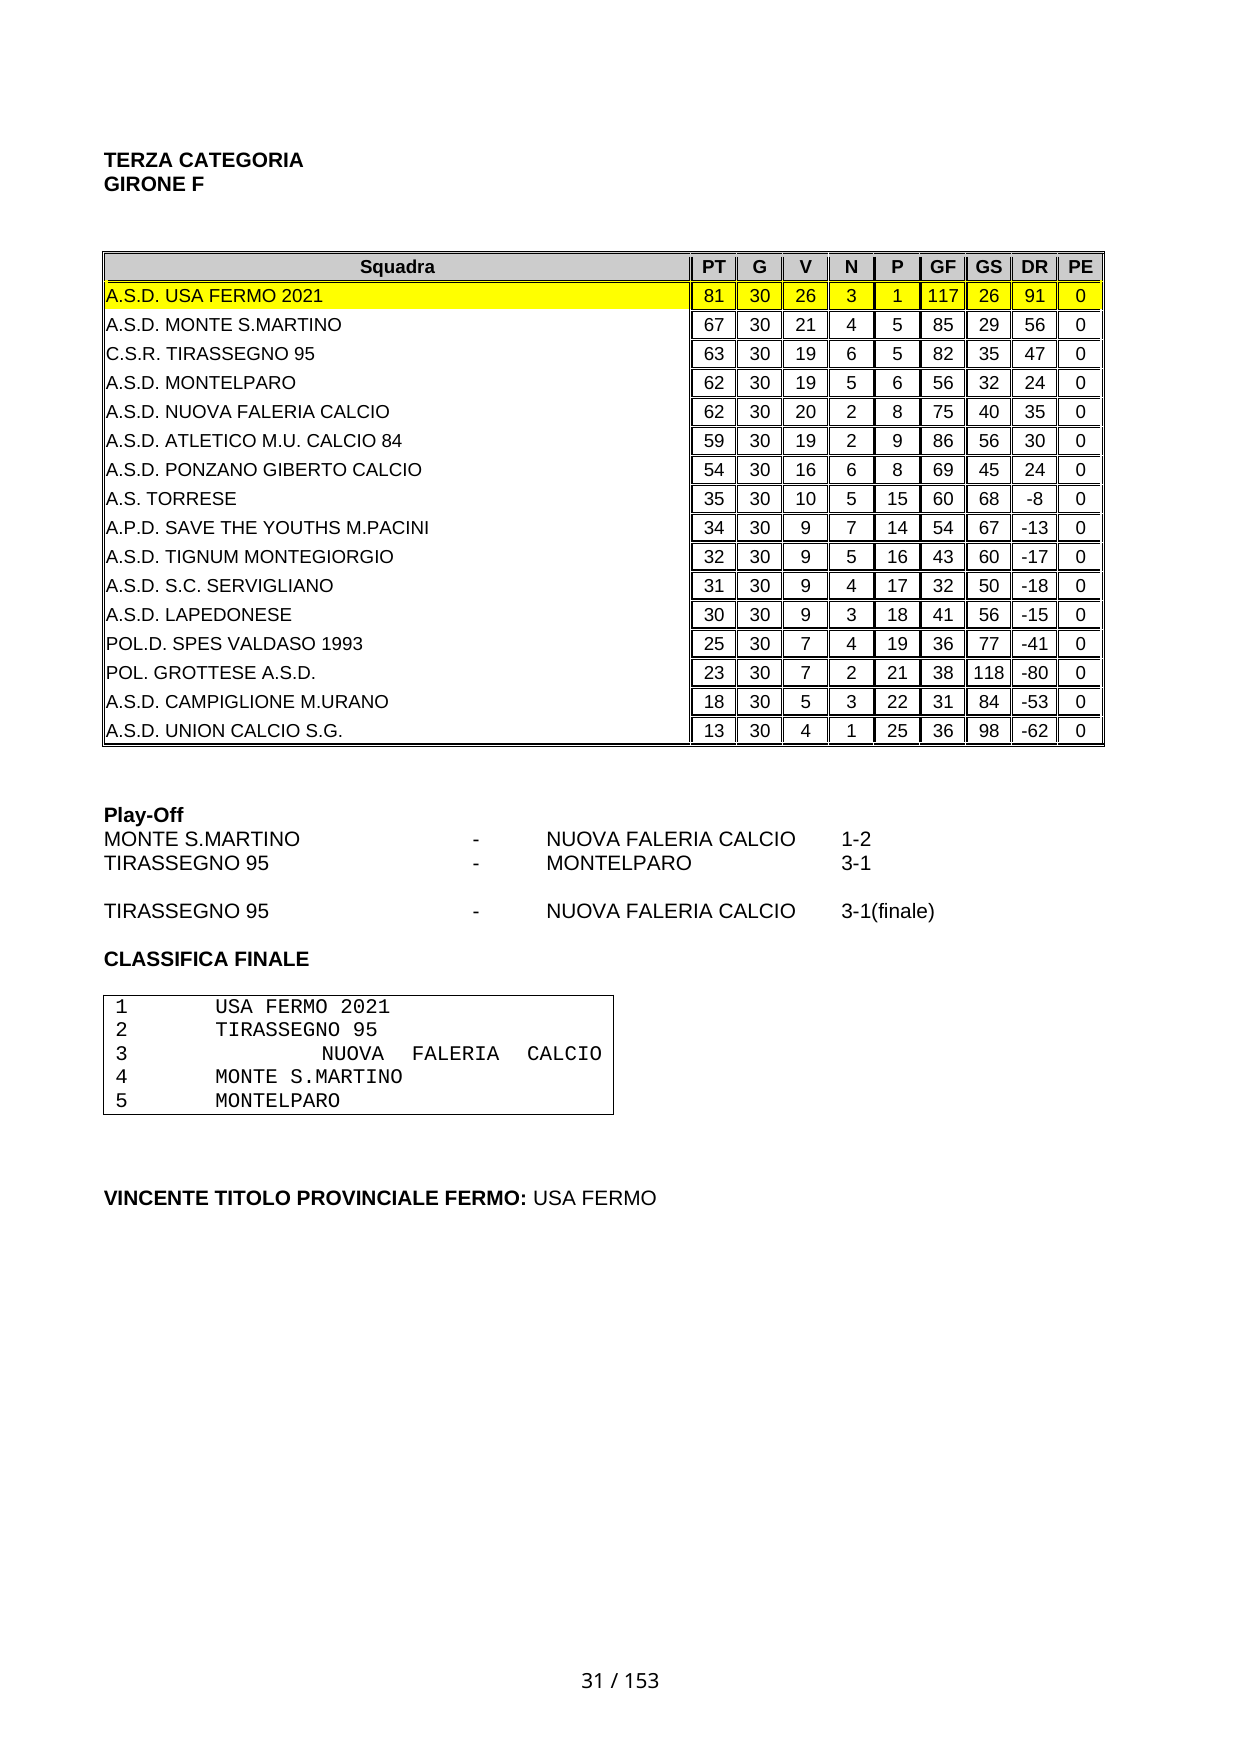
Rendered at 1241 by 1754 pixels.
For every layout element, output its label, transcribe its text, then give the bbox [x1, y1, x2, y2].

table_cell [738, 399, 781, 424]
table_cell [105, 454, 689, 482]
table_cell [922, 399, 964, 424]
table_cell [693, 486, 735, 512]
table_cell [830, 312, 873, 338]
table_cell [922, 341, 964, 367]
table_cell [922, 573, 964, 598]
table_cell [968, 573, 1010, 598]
text CLASSIFICA FINALE [103, 947, 1137, 971]
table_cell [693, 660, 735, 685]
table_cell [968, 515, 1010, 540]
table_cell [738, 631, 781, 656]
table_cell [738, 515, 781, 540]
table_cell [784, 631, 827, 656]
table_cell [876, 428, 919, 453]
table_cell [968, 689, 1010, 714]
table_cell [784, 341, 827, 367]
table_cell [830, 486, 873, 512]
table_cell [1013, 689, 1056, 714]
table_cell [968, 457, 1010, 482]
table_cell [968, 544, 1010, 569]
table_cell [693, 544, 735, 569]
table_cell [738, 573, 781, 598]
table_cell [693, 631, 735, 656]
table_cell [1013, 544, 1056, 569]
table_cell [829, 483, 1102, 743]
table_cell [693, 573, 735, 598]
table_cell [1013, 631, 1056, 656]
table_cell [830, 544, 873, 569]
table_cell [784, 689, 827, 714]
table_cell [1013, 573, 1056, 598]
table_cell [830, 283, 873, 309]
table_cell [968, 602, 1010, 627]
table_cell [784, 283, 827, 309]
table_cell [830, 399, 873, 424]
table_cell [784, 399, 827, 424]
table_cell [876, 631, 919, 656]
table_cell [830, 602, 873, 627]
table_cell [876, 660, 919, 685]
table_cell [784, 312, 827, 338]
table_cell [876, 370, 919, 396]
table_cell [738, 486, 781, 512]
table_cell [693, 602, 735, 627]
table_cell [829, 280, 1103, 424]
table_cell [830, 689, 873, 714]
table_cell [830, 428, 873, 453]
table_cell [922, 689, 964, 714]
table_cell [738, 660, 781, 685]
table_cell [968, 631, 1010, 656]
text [103, 148, 1137, 172]
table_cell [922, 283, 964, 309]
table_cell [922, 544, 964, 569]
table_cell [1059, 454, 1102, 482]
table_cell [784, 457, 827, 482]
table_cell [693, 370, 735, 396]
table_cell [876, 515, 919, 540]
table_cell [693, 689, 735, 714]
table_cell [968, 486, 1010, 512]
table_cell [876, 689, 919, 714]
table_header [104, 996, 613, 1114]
text GIRONE F [103, 172, 1137, 196]
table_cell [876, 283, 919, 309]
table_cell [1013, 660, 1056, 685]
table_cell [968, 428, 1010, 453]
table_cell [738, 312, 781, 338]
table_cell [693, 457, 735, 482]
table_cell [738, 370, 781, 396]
text VINCENTE TITOLO PROVINCIALE FERMO: USA FERMO TERZA CATEGORIA [103, 1186, 1137, 1210]
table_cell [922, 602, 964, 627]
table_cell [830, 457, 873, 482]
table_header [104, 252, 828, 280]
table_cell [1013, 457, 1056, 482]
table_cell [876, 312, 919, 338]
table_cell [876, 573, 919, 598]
text MONTE S.MARTINO - NUOVA FALERIA CALCIO 1-2 [103, 827, 1137, 851]
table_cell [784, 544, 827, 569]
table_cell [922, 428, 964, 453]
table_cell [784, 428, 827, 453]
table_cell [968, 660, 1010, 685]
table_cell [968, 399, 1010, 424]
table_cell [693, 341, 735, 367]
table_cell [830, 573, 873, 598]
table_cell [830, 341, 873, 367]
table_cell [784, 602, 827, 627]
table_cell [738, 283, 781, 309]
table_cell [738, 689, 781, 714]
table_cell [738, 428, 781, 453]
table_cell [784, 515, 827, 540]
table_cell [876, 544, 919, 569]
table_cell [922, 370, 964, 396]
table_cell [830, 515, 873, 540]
text TIRASSEGNO 95 - NUOVA FALERIA CALCIO 3-1(finale) [103, 899, 1137, 923]
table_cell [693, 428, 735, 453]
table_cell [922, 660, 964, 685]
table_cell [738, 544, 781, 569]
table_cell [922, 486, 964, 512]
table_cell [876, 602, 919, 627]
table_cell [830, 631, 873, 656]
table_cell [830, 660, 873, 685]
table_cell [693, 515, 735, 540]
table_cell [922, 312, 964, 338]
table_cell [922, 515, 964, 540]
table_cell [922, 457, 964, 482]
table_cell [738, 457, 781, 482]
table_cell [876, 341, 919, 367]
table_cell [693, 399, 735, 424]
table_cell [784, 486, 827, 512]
text Play-Off [103, 803, 1137, 827]
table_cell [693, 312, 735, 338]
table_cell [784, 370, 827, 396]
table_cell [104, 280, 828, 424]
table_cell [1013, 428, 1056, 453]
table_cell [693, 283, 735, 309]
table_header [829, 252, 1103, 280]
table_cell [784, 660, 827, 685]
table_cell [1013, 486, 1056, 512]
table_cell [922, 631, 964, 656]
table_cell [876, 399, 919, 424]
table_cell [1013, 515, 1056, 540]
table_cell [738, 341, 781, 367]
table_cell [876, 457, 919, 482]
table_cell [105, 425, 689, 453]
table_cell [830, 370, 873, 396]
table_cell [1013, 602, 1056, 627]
text TIRASSEGNO 95 - MONTELPARO 3-1 [103, 851, 1137, 875]
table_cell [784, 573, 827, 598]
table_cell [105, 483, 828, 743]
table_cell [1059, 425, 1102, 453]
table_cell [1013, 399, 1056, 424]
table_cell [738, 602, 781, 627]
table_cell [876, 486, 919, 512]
